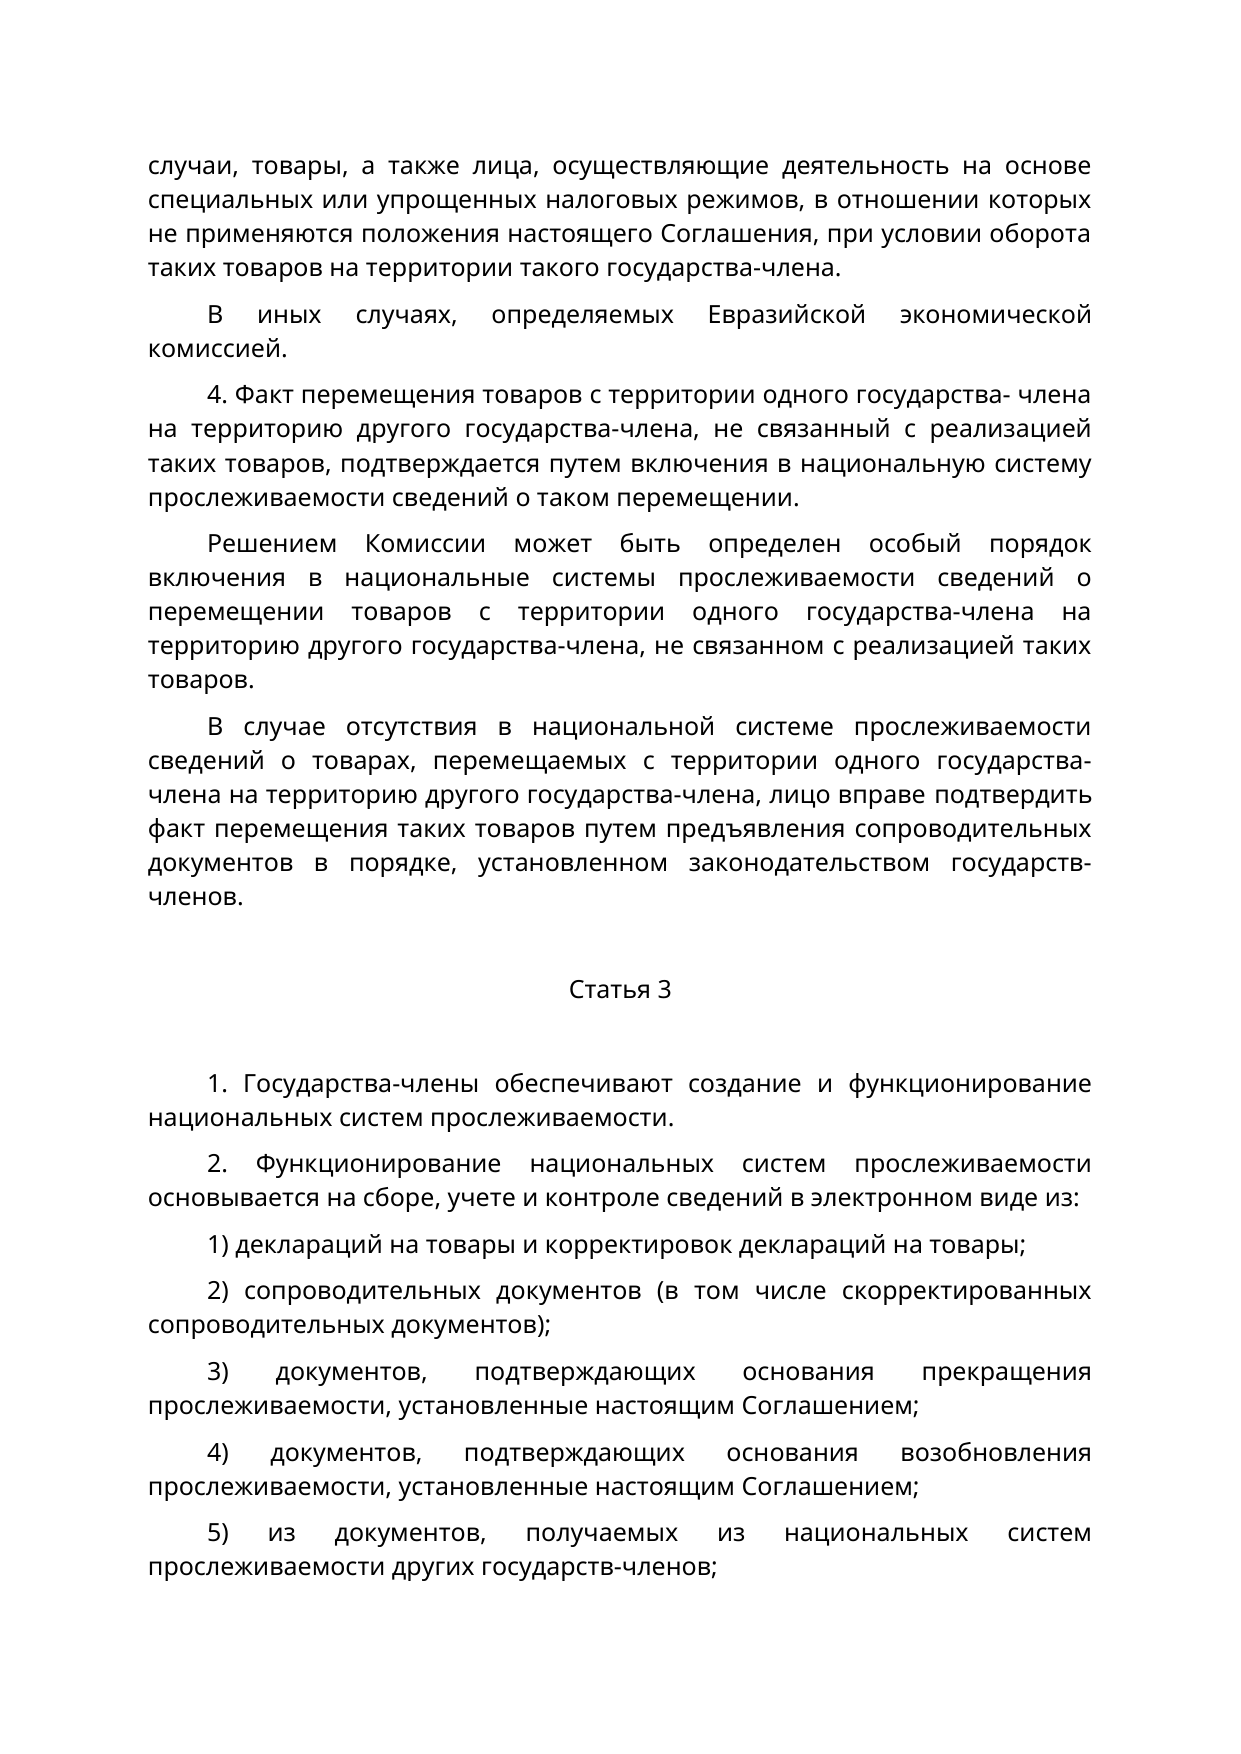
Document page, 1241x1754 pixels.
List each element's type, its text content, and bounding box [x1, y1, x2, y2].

text В случае отсутствия в национальной системе прослеживаемости сведений о товарах, перемещаемых с территории одного государства- члена на территорию другого государства-члена, лицо вправе подтвердить факт перемещения таких товаров путем предъявления сопроводительных документов в порядке, установленном законодательством государств-членов. [148, 709, 1092, 913]
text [148, 148, 1092, 284]
text Решением Комиссии может быть определен особый порядок включения в национальные системы прослеживаемости сведений о перемещении товаров с территории одного государства-члена на территорию другого государства-члена, не связанном с реализацией таких товаров. [148, 526, 1092, 696]
text 2) сопроводительных документов (в том числе скорректированных сопроводительных документов); [148, 1273, 1092, 1341]
text 1. Государства-члены обеспечивают создание и функционирование национальных систем прослеживаемости. [148, 1065, 1092, 1133]
text 4) документов, подтверждающих основания возобновления прослеживаемости, установленные настоящим Соглашением; [148, 1434, 1092, 1502]
text 3) документов, подтверждающих основания прекращения прослеживаемости, установленные настоящим Соглашением; [148, 1354, 1092, 1422]
text 5) из документов, получаемых из национальных систем прослеживаемости других государств-членов; [148, 1515, 1092, 1583]
text 1) деклараций на товары и корректировок деклараций на товары; [148, 1226, 1092, 1261]
text 2. Функционирование национальных систем прослеживаемости основывается на сборе, учете и контроле сведений в электронном виде из: [148, 1146, 1092, 1214]
text В иных случаях, определяемых Евразийской экономической комиссией. [148, 296, 1092, 364]
text 4. Факт перемещения товаров с территории одного государства- члена на территорию другого государства-члена, не связанный с реализацией таких товаров, подтверждается путем включения в национальную систему прослеживаемости сведений о таком перемещении. [148, 377, 1092, 513]
text Статья 3 [148, 972, 1092, 1006]
